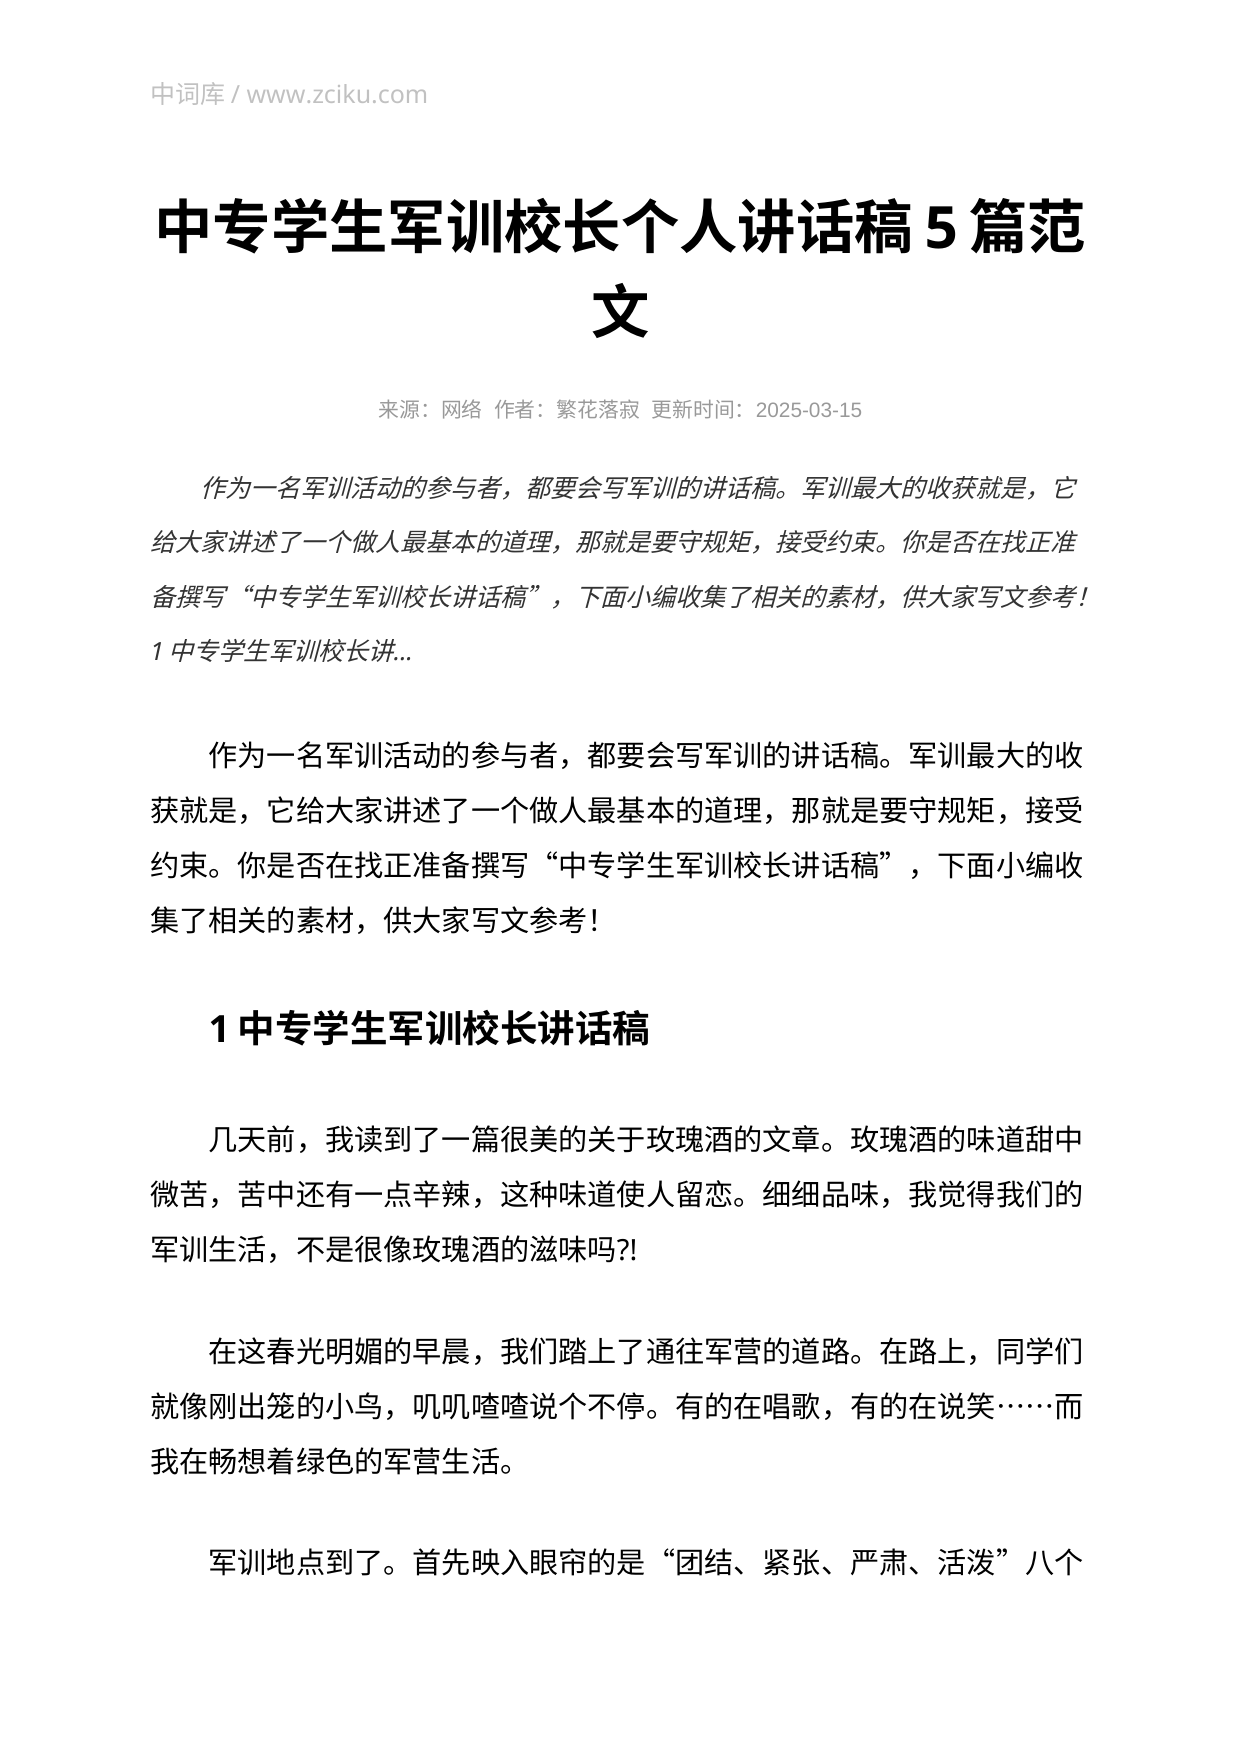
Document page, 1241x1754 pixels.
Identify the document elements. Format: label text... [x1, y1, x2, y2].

subtitle 中专学生军训校长个人讲话稿5篇范文 [150, 181, 1090, 351]
text 作为一名军训活动的参与者，都要会写军训的讲话稿。军训最大的收获就是，它给大家讲述了一个做人最基本的道理，那就是要守规矩，接受约束。你是否在找正准备撰写“中专学生军训校长讲话稿”，下面小编收集了相关的素材，供大家写文参考！ [150, 733, 1090, 939]
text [150, 1540, 1090, 1582]
text 在这春光明媚的早晨，我们踏上了通往军营的道路。在路上，同学们就像刚出笼的小鸟，叽叽喳喳说个不停。有的在唱歌，有的在说笑……而我在畅想着绿色的军营生活。 [150, 1328, 1090, 1481]
text 几天前，我读到了一篇很美的关于玫瑰酒的文章。玫瑰酒的味道甜中微苦，苦中还有一点辛辣，这种味道使人留恋。细细品味，我觉得我们的军训生活，不是很像玫瑰酒的滋味吗?! [150, 1117, 1090, 1269]
text 1中专学生军训校长讲话稿 [150, 999, 1090, 1053]
text 作为一名军训活动的参与者，都要会写军训的讲话稿。军训最大的收获就是，它给大家讲述了一个做人最基本的道理，那就是要守规矩，接受约束。你是否在找正准备撰写“中专学生军训校长讲话稿”，下面小编收集了相关的素材，供大家写文参考！1中专学生军训校长讲... [150, 468, 1090, 668]
text 来源：网络 作者：繁花落寂 更新时间：2025-03-15 [150, 397, 1090, 421]
